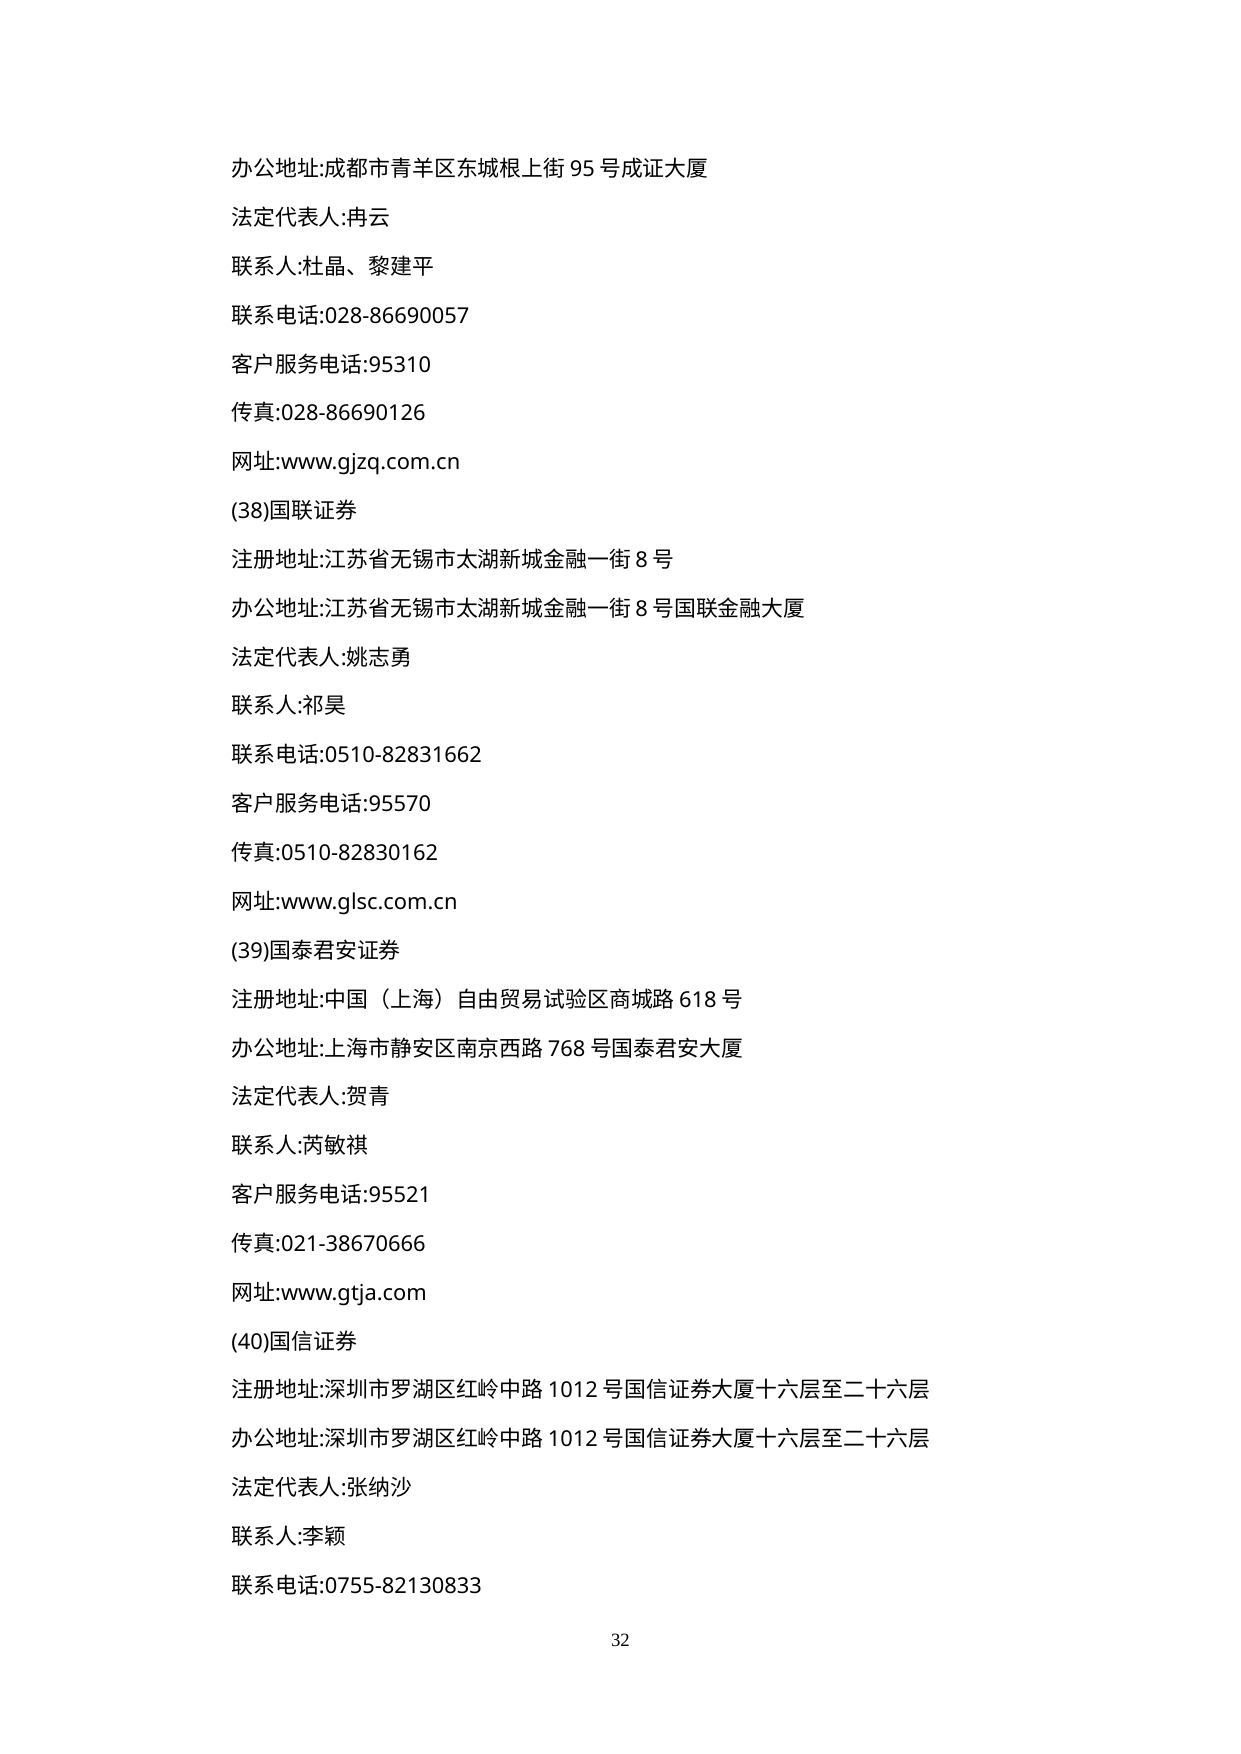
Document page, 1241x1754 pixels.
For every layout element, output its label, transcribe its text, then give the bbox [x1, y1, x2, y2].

text 客户服务电话:95570 [187, 786, 1053, 819]
text 法定代表人:姚志勇 [187, 639, 1053, 672]
text 联系电话:028-86690057 [187, 297, 1053, 330]
text 联系人:祁昊 [187, 688, 1053, 721]
text (39)国泰君安证券 [187, 932, 1053, 965]
text 联系电话:0755-82130833 [187, 1567, 1053, 1600]
text 网址:www.gtja.com [187, 1274, 1053, 1307]
text 网址:www.gjzq.com.cn [187, 444, 1053, 477]
text 联系电话:0510-82831662 [187, 737, 1053, 770]
text 联系人:李颖 [187, 1518, 1053, 1551]
text 法定代表人:贺青 [187, 1079, 1053, 1112]
text 法定代表人:冉云 [187, 199, 1053, 232]
text 联系人:杜晶、黎建平 [187, 248, 1053, 281]
text 法定代表人:张纳沙 [187, 1469, 1053, 1503]
text 办公地址:成都市青羊区东城根上街95号成证大厦 [187, 151, 1053, 183]
text 客户服务电话:95310 [187, 346, 1053, 379]
text 客户服务电话:95521 [187, 1176, 1053, 1209]
text 注册地址:中国（上海）自由贸易试验区商城路618号 [187, 981, 1053, 1014]
text 网址:www.glsc.com.cn [187, 883, 1053, 916]
text 办公地址:上海市静安区南京西路768号国泰君安大厦 [187, 1030, 1053, 1063]
text 传真:021-38670666 [187, 1225, 1053, 1258]
text 联系人:芮敏祺 [187, 1128, 1053, 1161]
text 注册地址:江苏省无锡市太湖新城金融一街8号 [187, 541, 1053, 574]
text 传真:028-86690126 [187, 395, 1053, 428]
text (40)国信证券 [187, 1323, 1053, 1356]
text 办公地址:深圳市罗湖区红岭中路1012号国信证券大厦十六层至二十六层 [187, 1421, 1053, 1454]
text 传真:0510-82830162 [187, 834, 1053, 867]
text (38)国联证券 [187, 492, 1053, 526]
text 办公地址:江苏省无锡市太湖新城金融一街8号国联金融大厦 [187, 590, 1053, 623]
text 注册地址:深圳市罗湖区红岭中路1012号国信证券大厦十六层至二十六层 [187, 1372, 1053, 1405]
